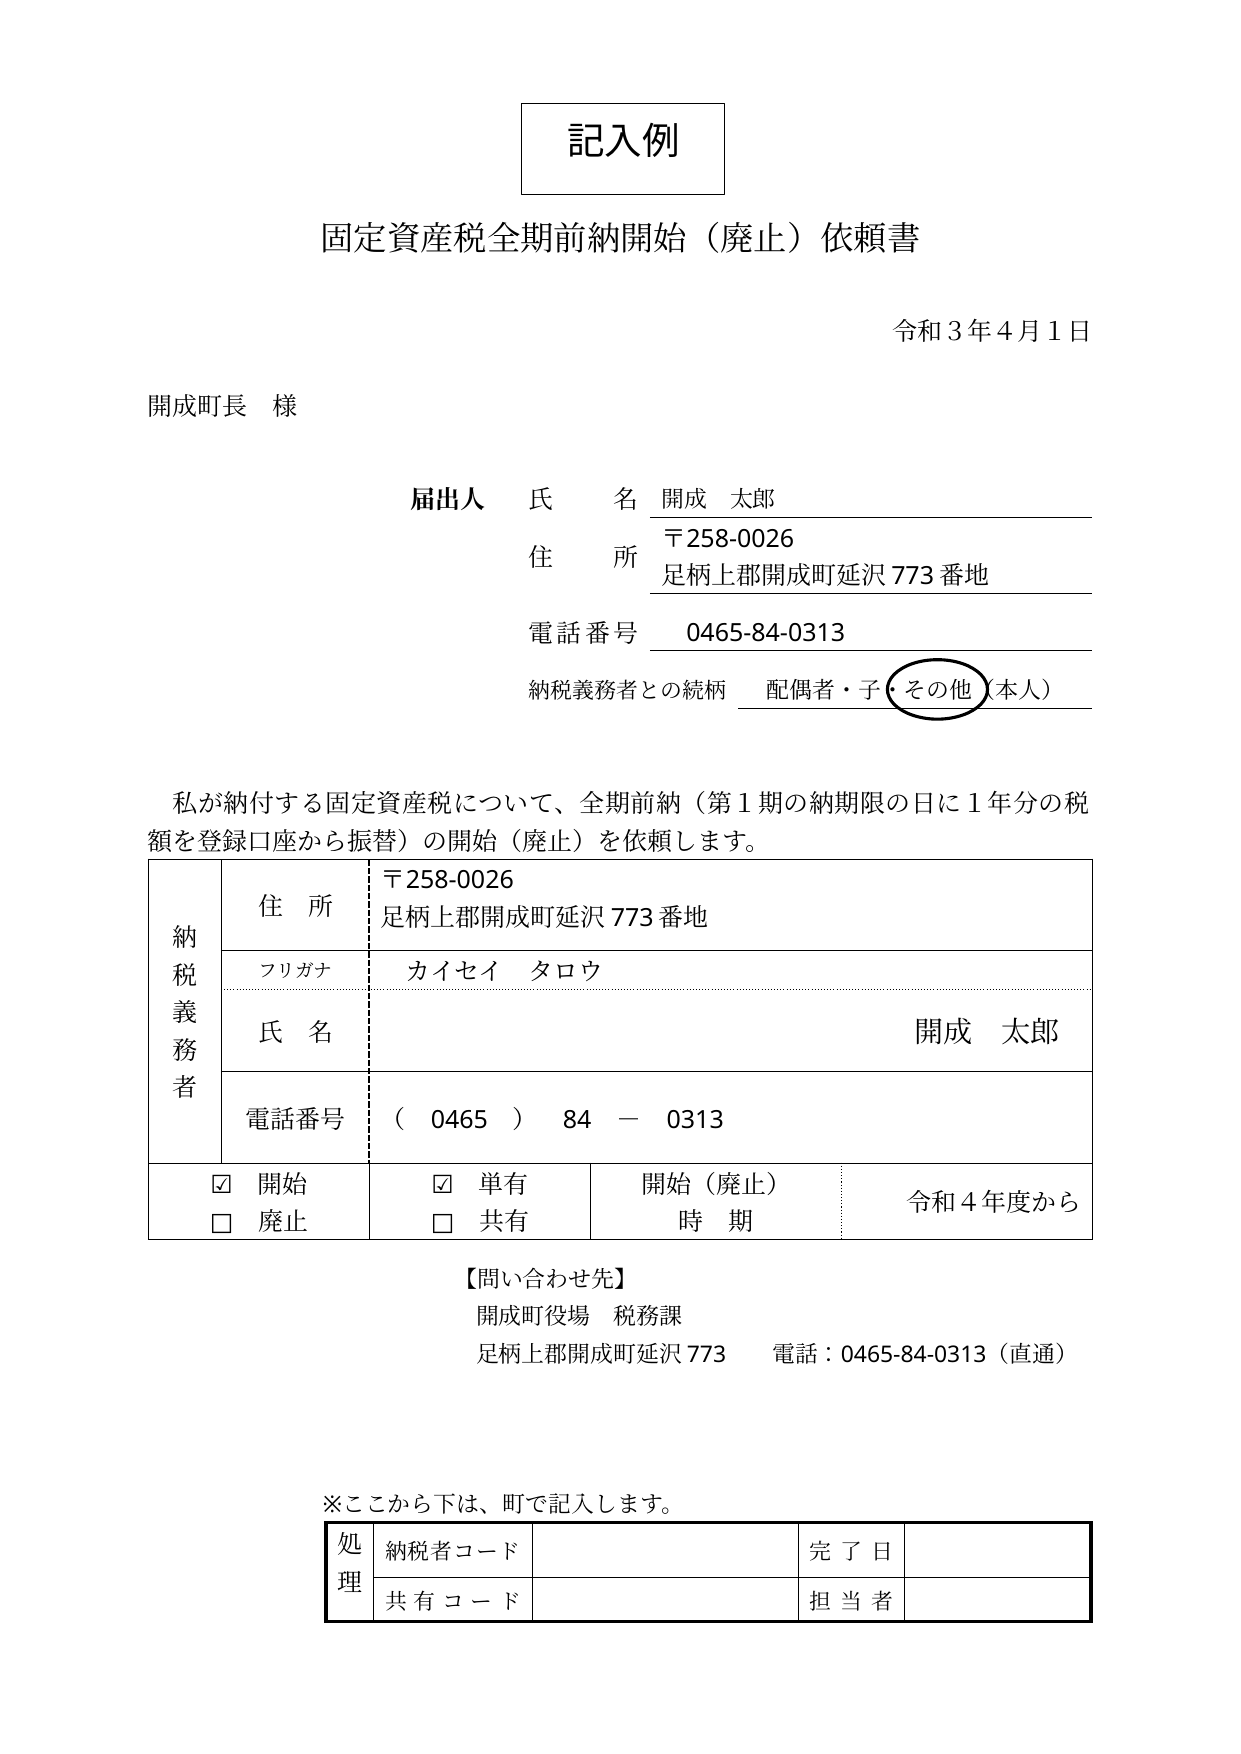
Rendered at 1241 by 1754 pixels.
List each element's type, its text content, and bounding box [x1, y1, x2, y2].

table_cell 担当者 [799, 1578, 904, 1620]
table_cell 開始（廃止） 時 期 [591, 1164, 842, 1239]
table_header 届出人 [399, 461, 517, 707]
table_cell [533, 1578, 798, 1620]
table_header 開成 太郎 [650, 461, 1092, 517]
table_header 処理欄 [328, 1524, 373, 1620]
table_cell 配偶者・子・その他（本人） [738, 651, 1092, 707]
table_header [905, 1524, 1089, 1577]
table_cell 電話番号 [222, 1072, 369, 1163]
table_cell カイセイ タロウ [369, 951, 1092, 988]
table_header 納 税 義 務 者 [149, 860, 221, 1163]
text 私が納付する固定資産税について、全期前納（第１期の納期限の日に１年分の税額を登録口座から振替）の開始（廃止）を依頼します。 [148, 783, 1092, 858]
text 固定資産税全期前納開始（廃止）依頼書 [148, 198, 1092, 273]
text 足柄上郡開成町延沢773 電話：0465-84-0313（直通） [476, 1333, 1092, 1371]
text 開成町長 様 [148, 386, 1092, 423]
text 開成町役場 税務課 [476, 1296, 1092, 1333]
table_header 完了日 [799, 1524, 904, 1577]
table_cell ☑ 開始 □ 廃止 [149, 1164, 369, 1239]
table_cell ☑ 単有 □ 共有 [370, 1164, 590, 1239]
table_cell 〒258-0026 足柄上郡開成町延沢773番地 [650, 518, 1092, 593]
table_cell 0465-84-0313 [650, 594, 1092, 650]
table_header 納税者コード [374, 1524, 532, 1577]
table_cell 共有コード [374, 1578, 532, 1620]
table_cell フリガナ [222, 951, 369, 988]
text 【問い合わせ先】 [454, 1258, 1092, 1296]
table_header 〒258-0026 足柄上郡開成町延沢773番地 [369, 860, 1092, 950]
table_cell 氏 名 [222, 989, 369, 1071]
table_cell 納税義務者との続柄 [517, 650, 738, 707]
table_header 氏名 [517, 461, 650, 517]
table_cell （ 0465 ） 84 － 0313 [369, 1072, 1092, 1163]
table_cell [905, 1578, 1089, 1620]
table_cell 開成 太郎 [369, 989, 1092, 1071]
table_cell 電話番号 [517, 593, 650, 650]
table_cell 住所 [517, 517, 650, 593]
table_cell 令和４年度から [842, 1164, 1092, 1239]
table_header [533, 1524, 798, 1577]
text 令和３年４月１日 [148, 311, 1092, 348]
text ※ここから下は、町で記入します。 [323, 1483, 1092, 1521]
table_header 住 所 [222, 860, 369, 950]
